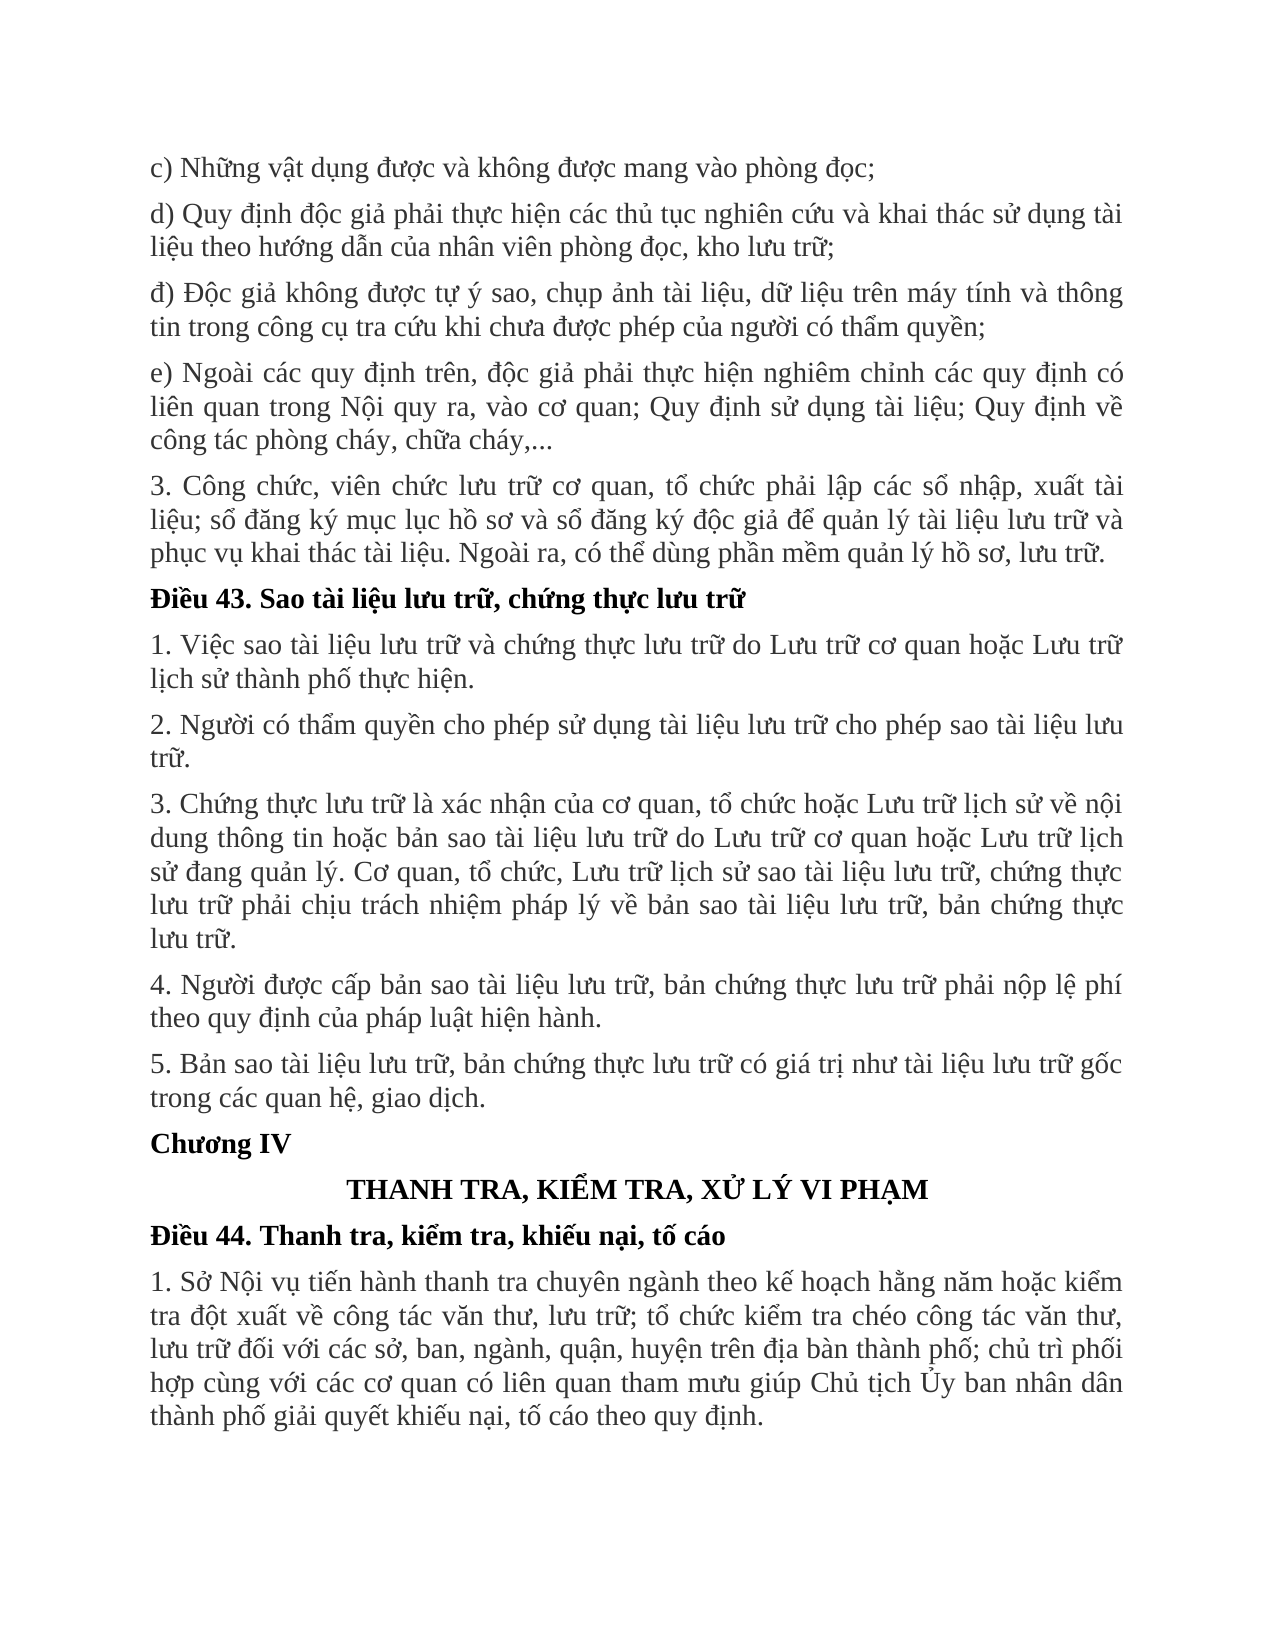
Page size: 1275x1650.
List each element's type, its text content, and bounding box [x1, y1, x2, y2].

text c) Những vật dụng được và không được mang vào phòng đọc; [150, 150, 1125, 183]
text 1. Việc sao tài liệu lưu trữ và chứng thực lưu trữ do Lưu trữ cơ quan hoặc Lưu trữ lịch sử thành phố thực hiện. [150, 627, 1125, 694]
text 5. Bản sao tài liệu lưu trữ, bản chứng thực lưu trữ có giá trị như tài liệu lưu trữ gốc trong các quan hệ, giao dịch. [150, 1046, 1125, 1113]
text Điều 43. Sao tài liệu lưu trữ, chứng thực lưu trữ [150, 581, 1125, 615]
text Điều 44. Thanh tra, kiểm tra, khiếu nại, tố cáo [150, 1218, 1125, 1252]
text 3. Công chức, viên chức lưu trữ cơ quan, tổ chức phải lập các sổ nhập, xuất tài liệu; sổ đăng ký mục lục hồ sơ và sổ đăng ký độc giả để quản lý tài liệu lưu trữ và phục vụ khai thác tài liệu. Ngoài ra, có thể dùng phần mềm quản lý hồ sơ, lưu trữ. [150, 468, 1125, 569]
text 2. Người có thẩm quyền cho phép sử dụng tài liệu lưu trữ cho phép sao tài liệu lưu trữ. [150, 707, 1125, 774]
text THANH TRA, KIỂM TRA, XỬ LÝ VI PHẠM [150, 1172, 1125, 1206]
text 3. Chứng thực lưu trữ là xác nhận của cơ quan, tổ chức hoặc Lưu trữ lịch sử về nội dung thông tin hoặc bản sao tài liệu lưu trữ do Lưu trữ cơ quan hoặc Lưu trữ lịch sử đang quản lý. Cơ quan, tổ chức, Lưu trữ lịch sử sao tài liệu lưu trữ, chứng thực lưu trữ phải chịu trách nhiệm pháp lý về bản sao tài liệu lưu trữ, bản chứng thực lưu trữ. [150, 787, 1125, 954]
text 1. Sở Nội vụ tiến hành thanh tra chuyên ngành theo kế hoạch hằng năm hoặc kiểm tra đột xuất về công tác văn thư, lưu trữ; tổ chức kiểm tra chéo công tác văn thư, lưu trữ đối với các sở, ban, ngành, quận, huyện trên địa bàn thành phố; chủ trì phối hợp cùng với các cơ quan có liên quan tham mưu giúp Chủ tịch Ủy ban nhân dân thành phố giải quyết khiếu nại, tố cáo theo quy định. [150, 1264, 1125, 1432]
text đ) Độc giả không được tự ý sao, chụp ảnh tài liệu, dữ liệu trên máy tính và thông tin trong công cụ tra cứu khi chưa được phép của người có thẩm quyền; [150, 276, 1125, 343]
text 4. Người được cấp bản sao tài liệu lưu trữ, bản chứng thực lưu trữ phải nộp lệ phí theo quy định của pháp luật hiện hành. [150, 967, 1125, 1034]
text e) Ngoài các quy định trên, độc giả phải thực hiện nghiêm chỉnh các quy định có liên quan trong Nội quy ra, vào cơ quan; Quy định sử dụng tài liệu; Quy định về công tác phòng cháy, chữa cháy,... [150, 355, 1125, 456]
text d) Quy định độc giả phải thực hiện các thủ tục nghiên cứu và khai thác sử dụng tài liệu theo hướng dẫn của nhân viên phòng đọc, kho lưu trữ; [150, 196, 1125, 263]
text Chương IV [150, 1126, 1125, 1159]
